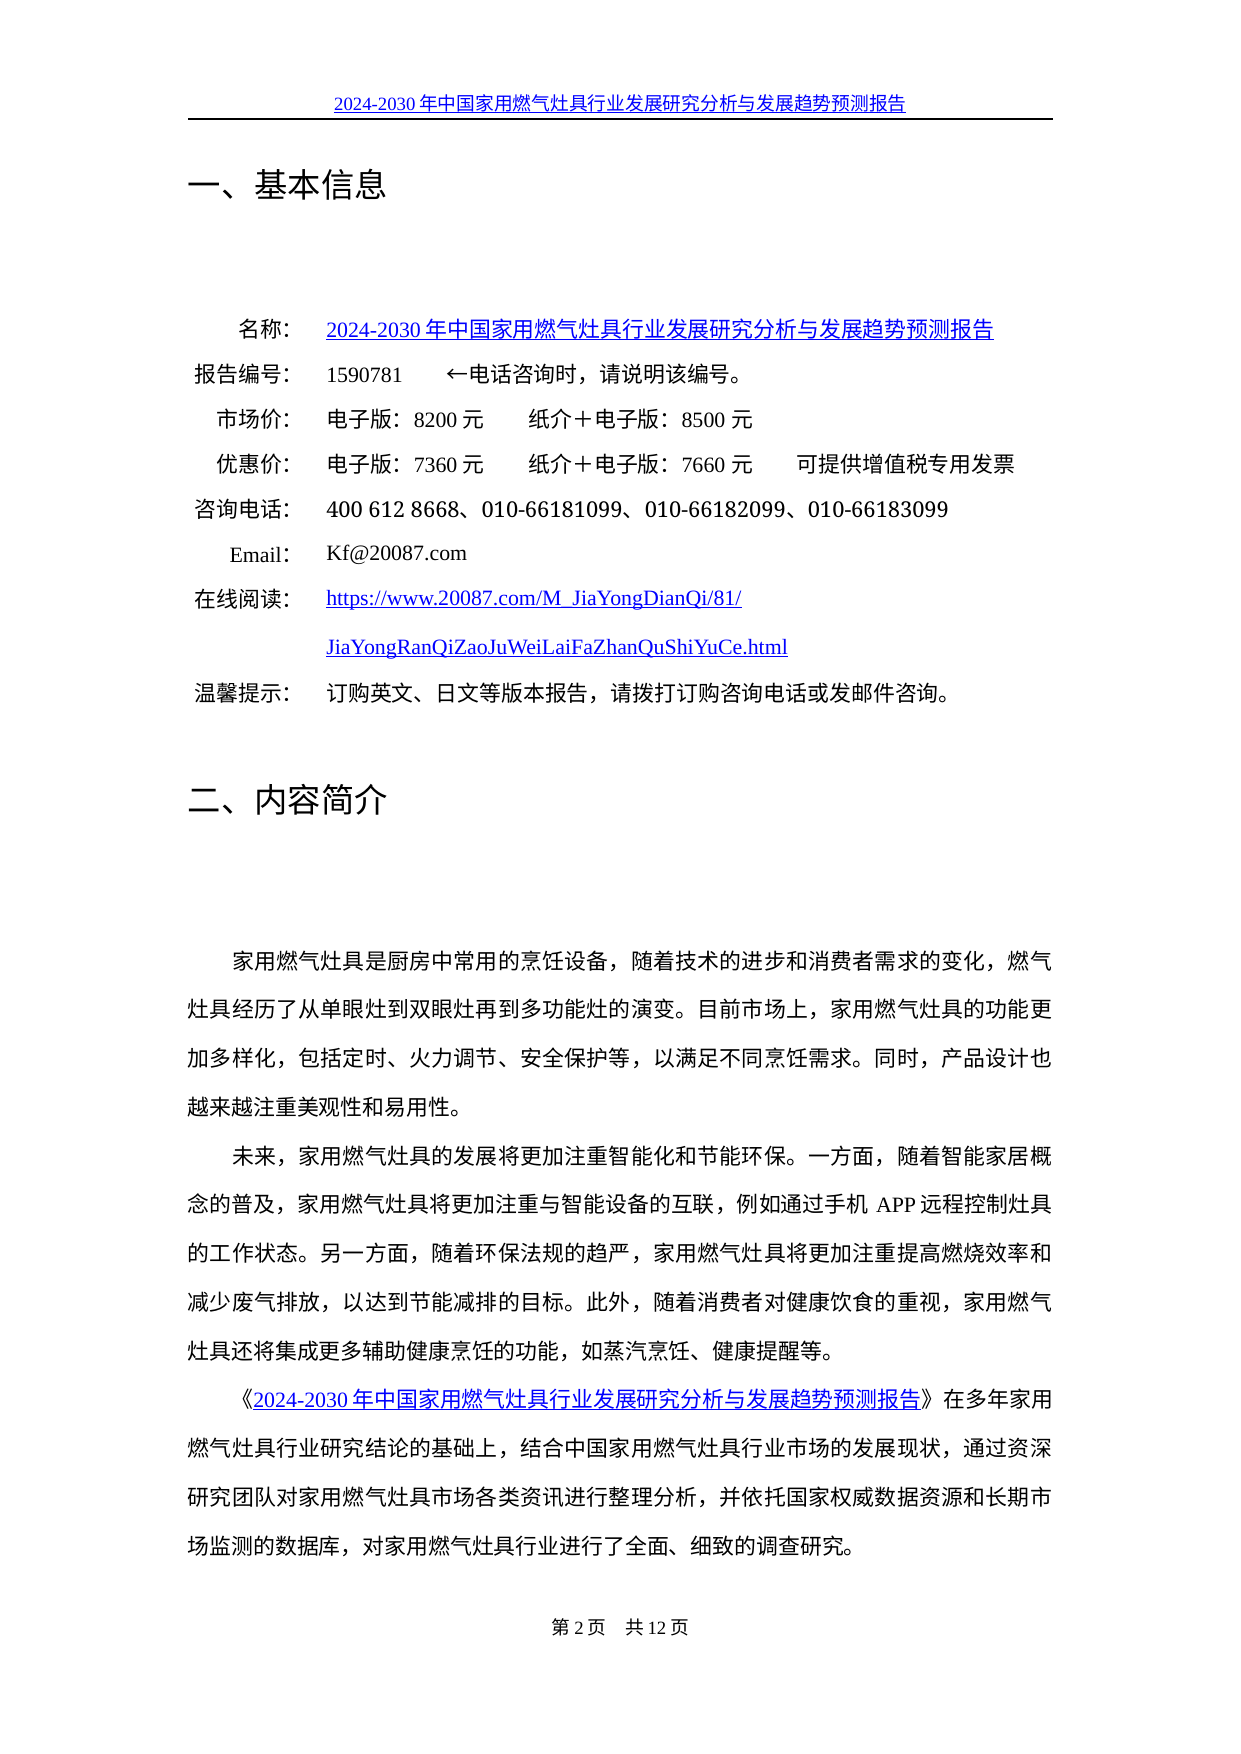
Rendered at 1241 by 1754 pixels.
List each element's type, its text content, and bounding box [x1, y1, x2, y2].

table_cell Kf@20087.com [315, 537, 1073, 582]
table_cell 温馨提示： [167, 675, 315, 720]
table_cell 400 612 8668、010-66181099、010-66182099、010-66183099 [315, 492, 1073, 537]
table_cell 报告编号： [167, 357, 315, 402]
table_cell 咨询电话： [167, 492, 315, 537]
table_cell Email： [167, 537, 315, 582]
table_cell 订购英文、日文等版本报告，请拨打订购咨询电话或发邮件咨询。 [315, 675, 1073, 720]
table_cell 在线阅读： [167, 582, 315, 675]
table_header 2024-2030年中国家用燃气灶具行业发展研究分析与发展趋势预测报告 [315, 312, 1073, 357]
table_header 名称： [167, 312, 315, 357]
title 二、内容简介 [187, 766, 1053, 831]
table_cell 电子版：7360 元 纸介＋电子版：7660 元 可提供增值税专用发票 [315, 447, 1073, 492]
title 一、基本信息 [187, 150, 1053, 215]
table_cell [315, 582, 1073, 675]
table_cell 电子版：8200 元 纸介＋电子版：8500 元 [315, 402, 1073, 447]
table_cell 1590781 ←电话咨询时，请说明该编号。 [315, 357, 1073, 402]
table_cell 市场价： [167, 402, 315, 447]
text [187, 943, 1053, 1561]
table_cell 优惠价： [167, 447, 315, 492]
